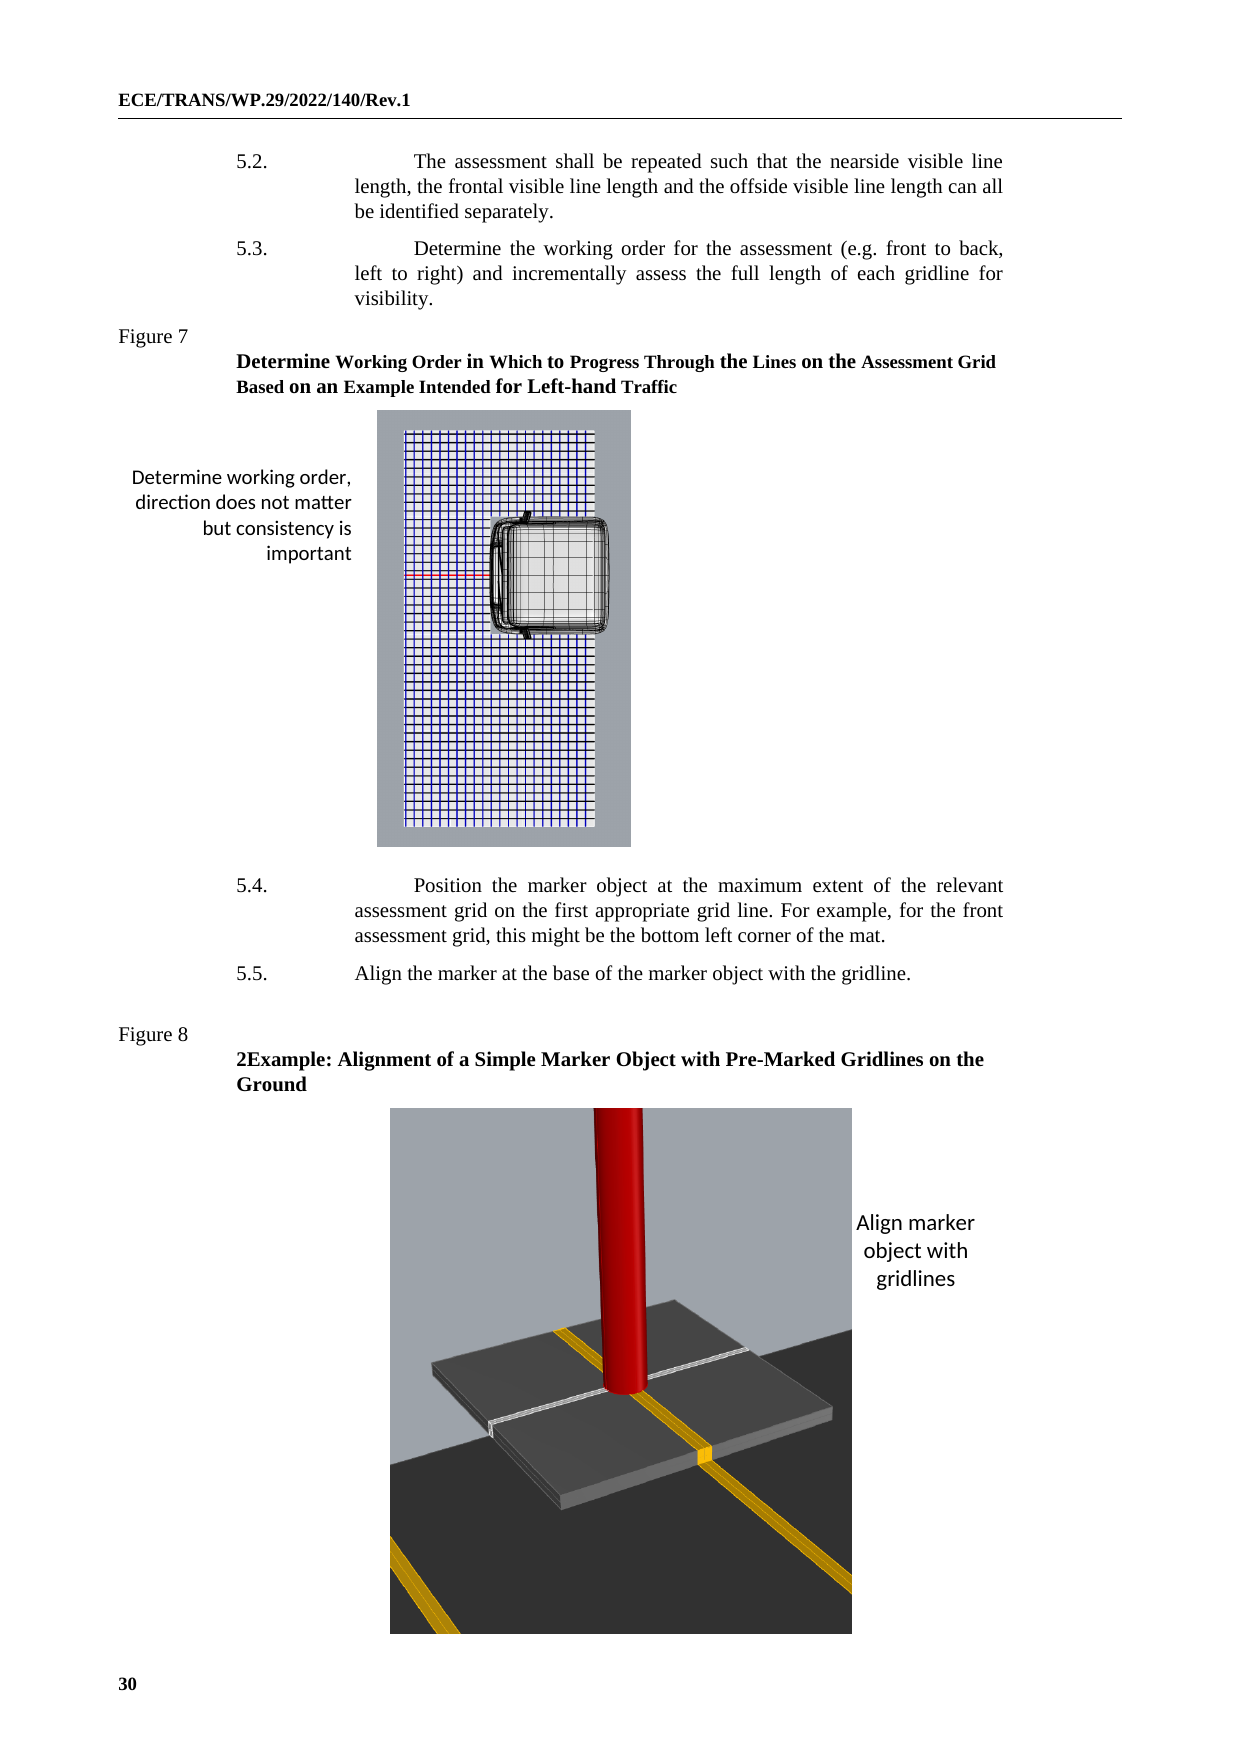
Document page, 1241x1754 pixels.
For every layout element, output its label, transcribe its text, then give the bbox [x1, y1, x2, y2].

text 5.5. Align the marker at the base of the marker object with the gridline. [236, 959, 1004, 984]
text Figure 8 2Example: Alignment of a Simple Marker Object with Pre-Marked Gridlines on the Ground [118, 1021, 1004, 1096]
text 5.4. Position the marker object at the maximum extent of the relevant assessment grid on the first appropriate grid line. For example, for the front assessment grid, this might be the bottom left corner of the mat. [236, 872, 1004, 947]
text 5.2. The assessment shall be repeated such that the nearside visible line length, the frontal visible line length and the offside visible line length can all be identified separately. [236, 148, 1004, 223]
picture [377, 410, 631, 847]
picture [390, 1108, 852, 1634]
text Figure 7 Determine Working Order in Which to Progress Through the Lines on the Assessment Grid Based on an Example Intended for Left-hand Traffic [118, 323, 1004, 398]
text 5.3. Determine the working order for the assessment (e.g. front to back, left to right) and incrementally assess the full length of each gridline for visibility. [236, 235, 1004, 310]
